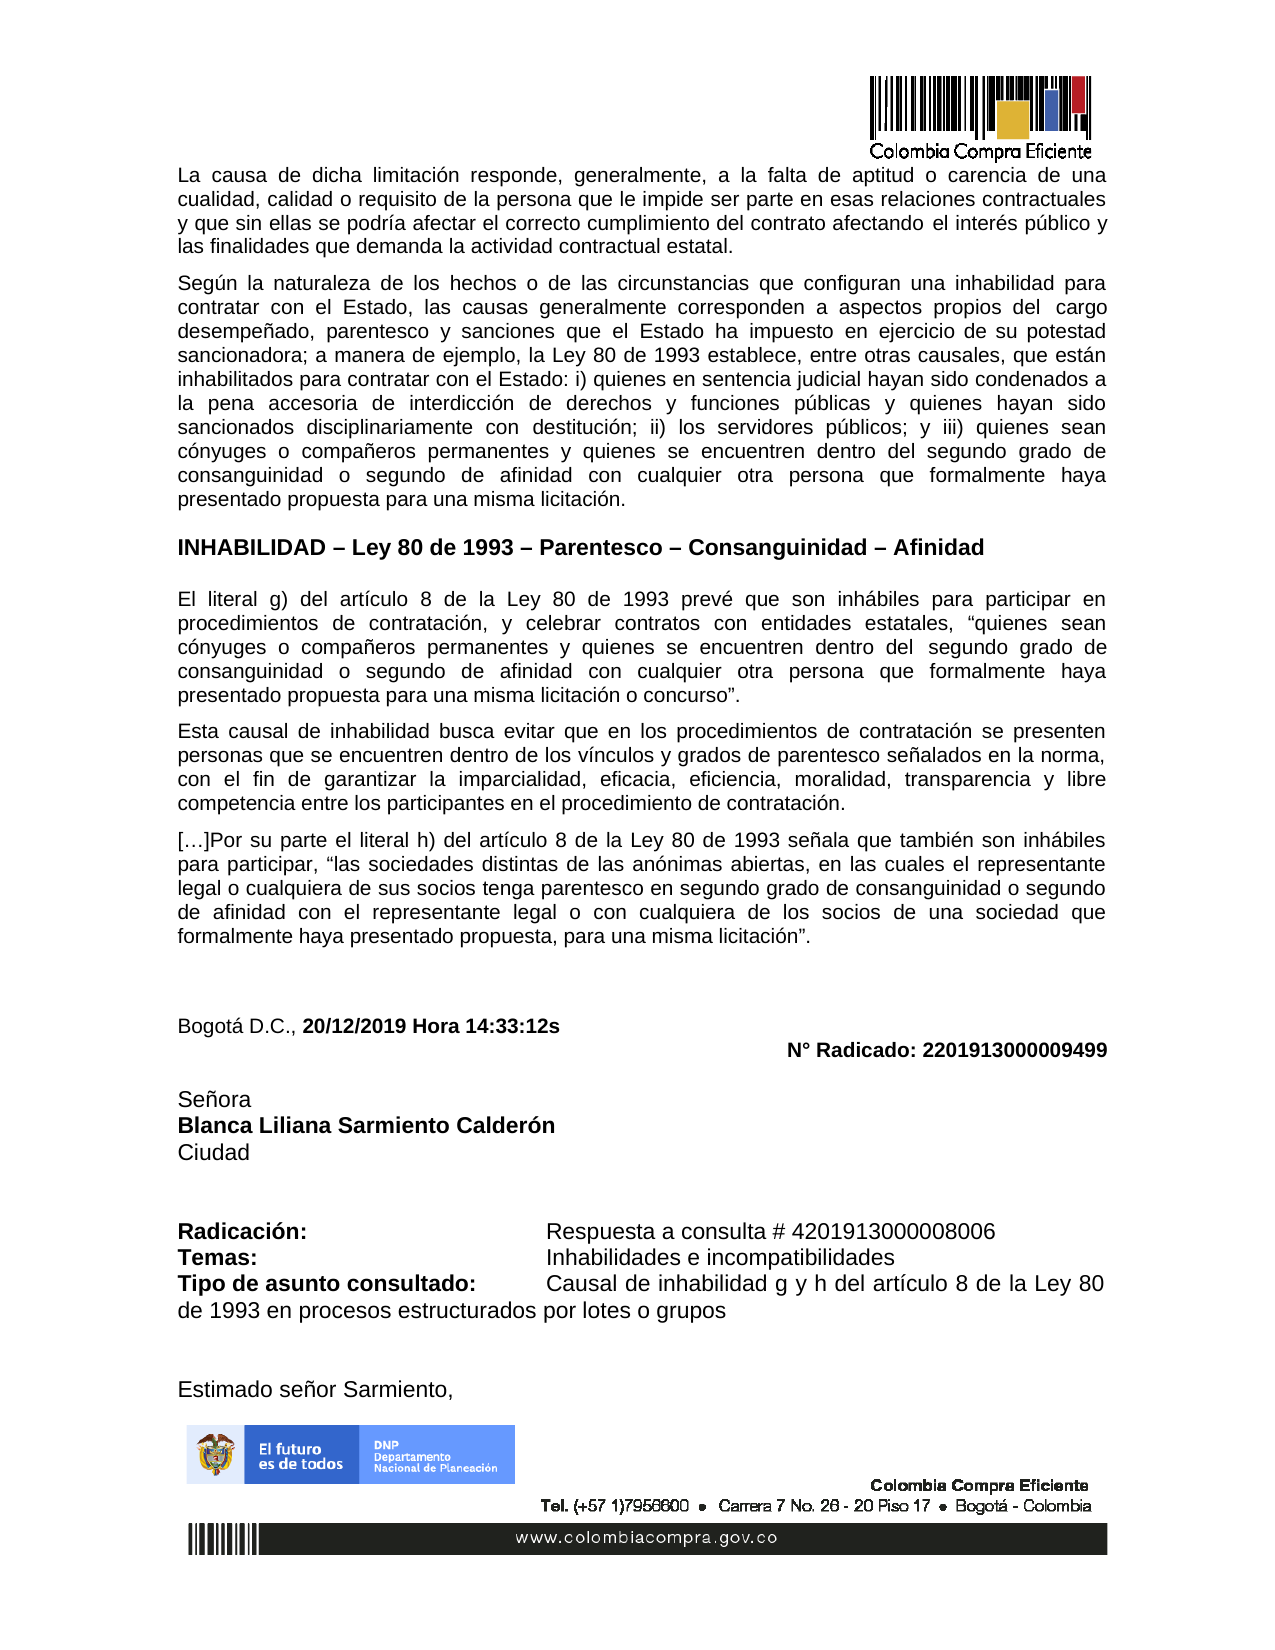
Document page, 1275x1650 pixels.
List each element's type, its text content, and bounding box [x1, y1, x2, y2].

picture [186, 1425, 1108, 1555]
picture [870, 76, 1092, 162]
text de 1993 en procesos estructurados por lotes o grupos [177, 1297, 1108, 1323]
text Señora [177, 1086, 1108, 1112]
text Bogotá D.C., 20/12/2019 Hora 14:33:12s [177, 1014, 1108, 1038]
text Estimado señor Sarmiento, [177, 1376, 1108, 1402]
text Según la naturaleza de los hechos o de las circunstancias que configuran una inhabilidad para contratar con el Estado, las causas generalmente corresponden a aspectos propios del cargo desempeñado, parentesco y sanciones que el Estado ha impuesto en ejercicio de su potestad sancionadora; a manera de ejemplo, la Ley 80 de 1993 establece, entre otras causales, que están inhabilitados para contratar con el Estado: i) quienes en sentencia judicial hayan sido condenados a la pena accesoria de interdicción de derechos y funciones públicas y quienes hayan sido sancionados disciplinariamente con destitución; ii) los servidores públicos; y iii) quienes sean cónyuges o compañeros permanentes y quienes se encuentren dentro del segundo grado de consanguinidad o segundo de afinidad con cualquier otra persona que formalmente haya presentado propuesta para una misma licitación. [177, 271, 1108, 510]
text Temas: Inhabilidades e incompatibilidades [177, 1244, 1108, 1271]
text Ciudad [177, 1139, 1108, 1165]
text El literal g) del artículo 8 de la Ley 80 de 1993 prevé que son inhábiles para participar en procedimientos de contratación, y celebrar contratos con entidades estatales, “quienes sean cónyuges o compañeros permanentes y quienes se encuentren dentro del segundo grado de consanguinidad o segundo de afinidad con cualquier otra persona que formalmente haya presentado propuesta para una misma licitación o concurso”. [177, 587, 1108, 707]
text Esta causal de inhabilidad busca evitar que en los procedimientos de contratación se presenten personas que se encuentren dentro de los vínculos y grados de parentesco señalados en la norma, con el fin de garantizar la imparcialidad, eficacia, eficiencia, moralidad, transparencia y libre competencia entre los participantes en el procedimiento de contratación. [177, 719, 1108, 815]
text […]Por su parte el literal h) del artículo 8 de la Ley 80 de 1993 señala que también son inhábiles para participar, “las sociedades distintas de las anónimas abiertas, en las cuales el representante legal o cualquiera de sus socios tenga parentesco en segundo grado de consanguinidad o segundo de afinidad con el representante legal o con cualquiera de los socios de una sociedad que formalmente haya presentado propuesta, para una misma licitación”. [177, 828, 1108, 947]
text N° Radicado: 2201913000009499 [177, 1038, 1108, 1062]
text Tipo de asunto consultado: Causal de inhabilidad g y h del artículo 8 de la Ley 80 [177, 1271, 1108, 1297]
text Radicación: Respuesta a consulta # 4201913000008006 [177, 1218, 1108, 1244]
subtitle Blanca Liliana Sarmiento Calderón [177, 1113, 1108, 1139]
text La causa de dicha limitación responde, generalmente, a la falta de aptitud o carencia de una cualidad, calidad o requisito de la persona que le impide ser parte en esas relaciones contractuales y que sin ellas se podría afectar el correcto cumplimiento del contrato afectando el interés público y las finalidades que demanda la actividad contractual estatal. [177, 162, 1108, 258]
text INHABILIDAD – Ley 80 de 1993 – Parentesco – Consanguinidad – Afinidad [177, 534, 1108, 561]
